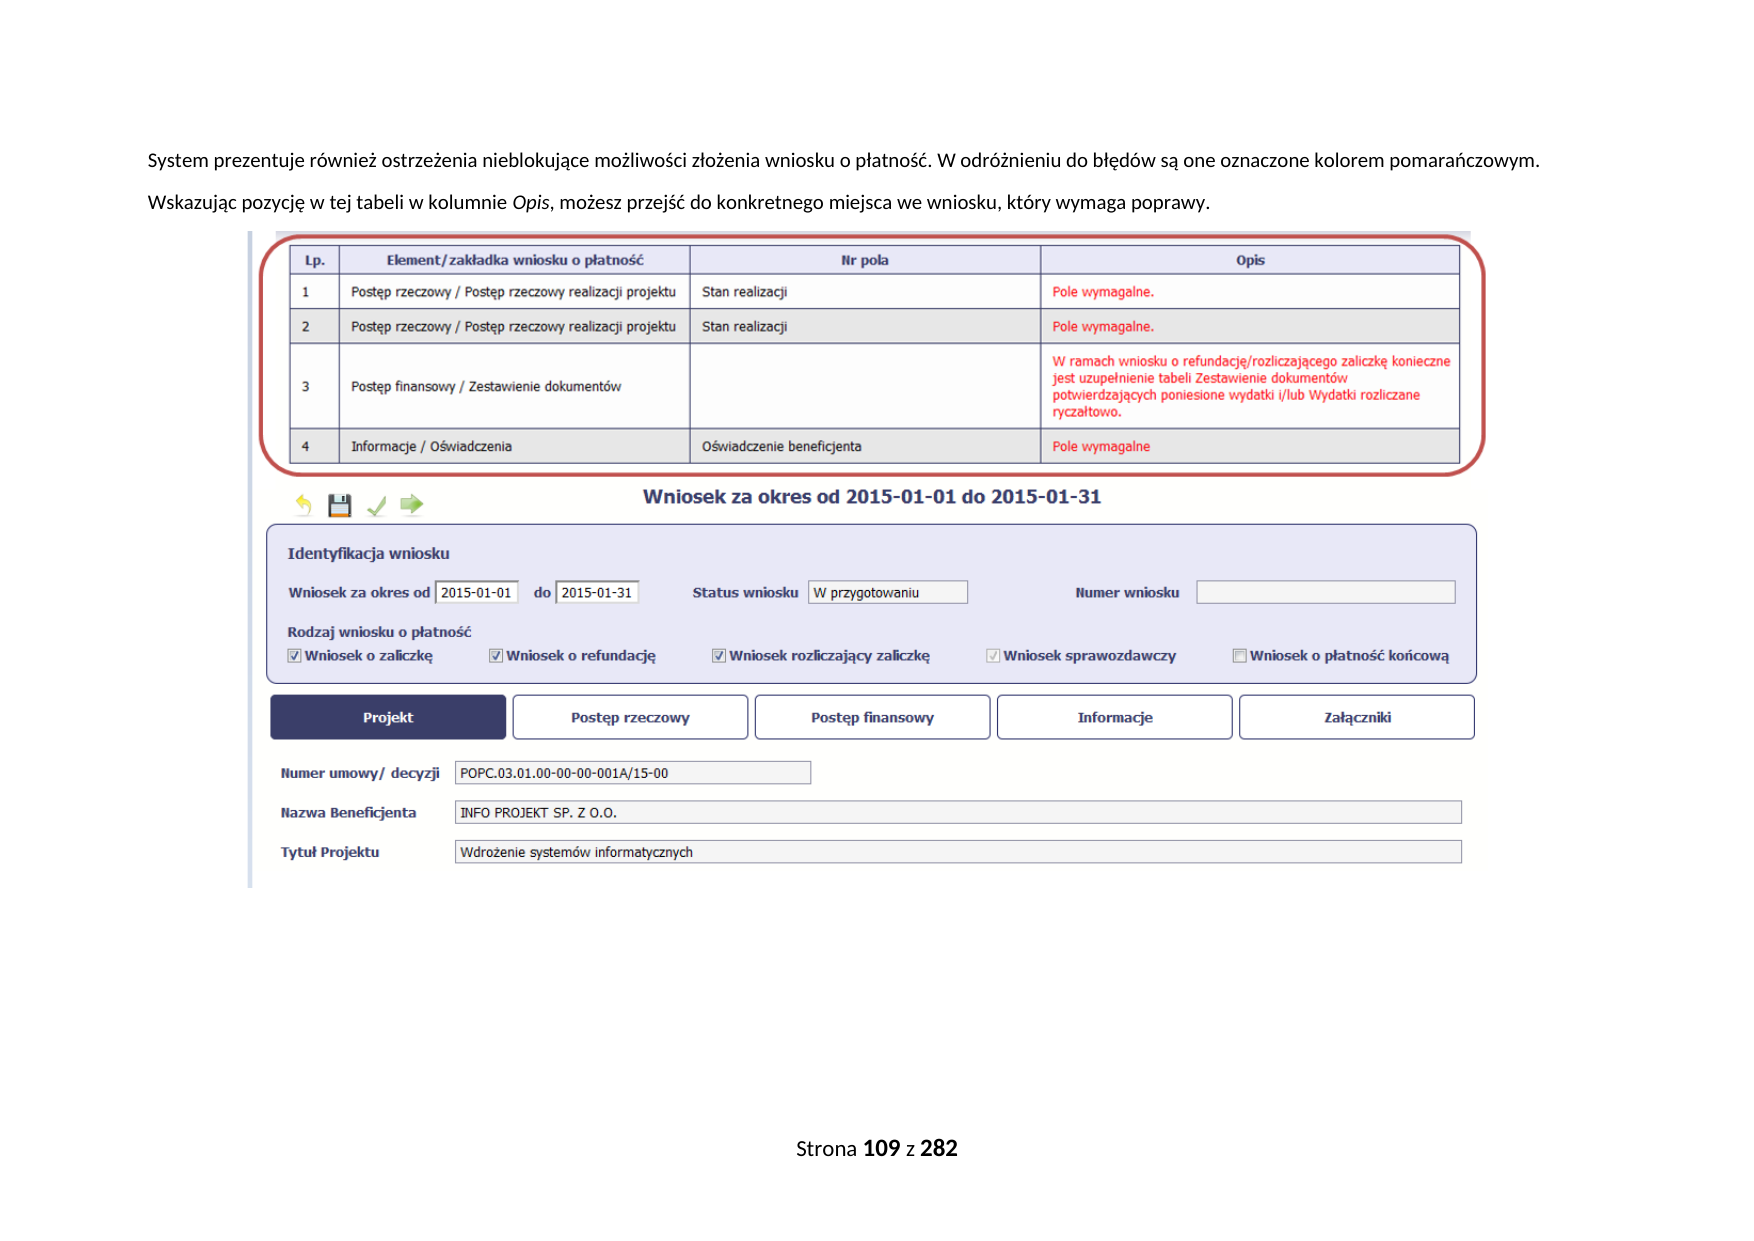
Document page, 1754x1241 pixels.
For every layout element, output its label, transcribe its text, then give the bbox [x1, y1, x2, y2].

text System prezentuje również ostrzeżenia nieblokujące możliwości złożenia wniosku o płatność. W odróżnieniu do błędów są one oznaczone kolorem pomarańczowym. [148, 148, 1606, 173]
picture [247, 231, 1507, 888]
text Wskazując pozycję w tej tabeli w kolumnie Opis, możesz przejść do konkretnego miejsca we wniosku, który wymaga poprawy. [148, 189, 1606, 215]
